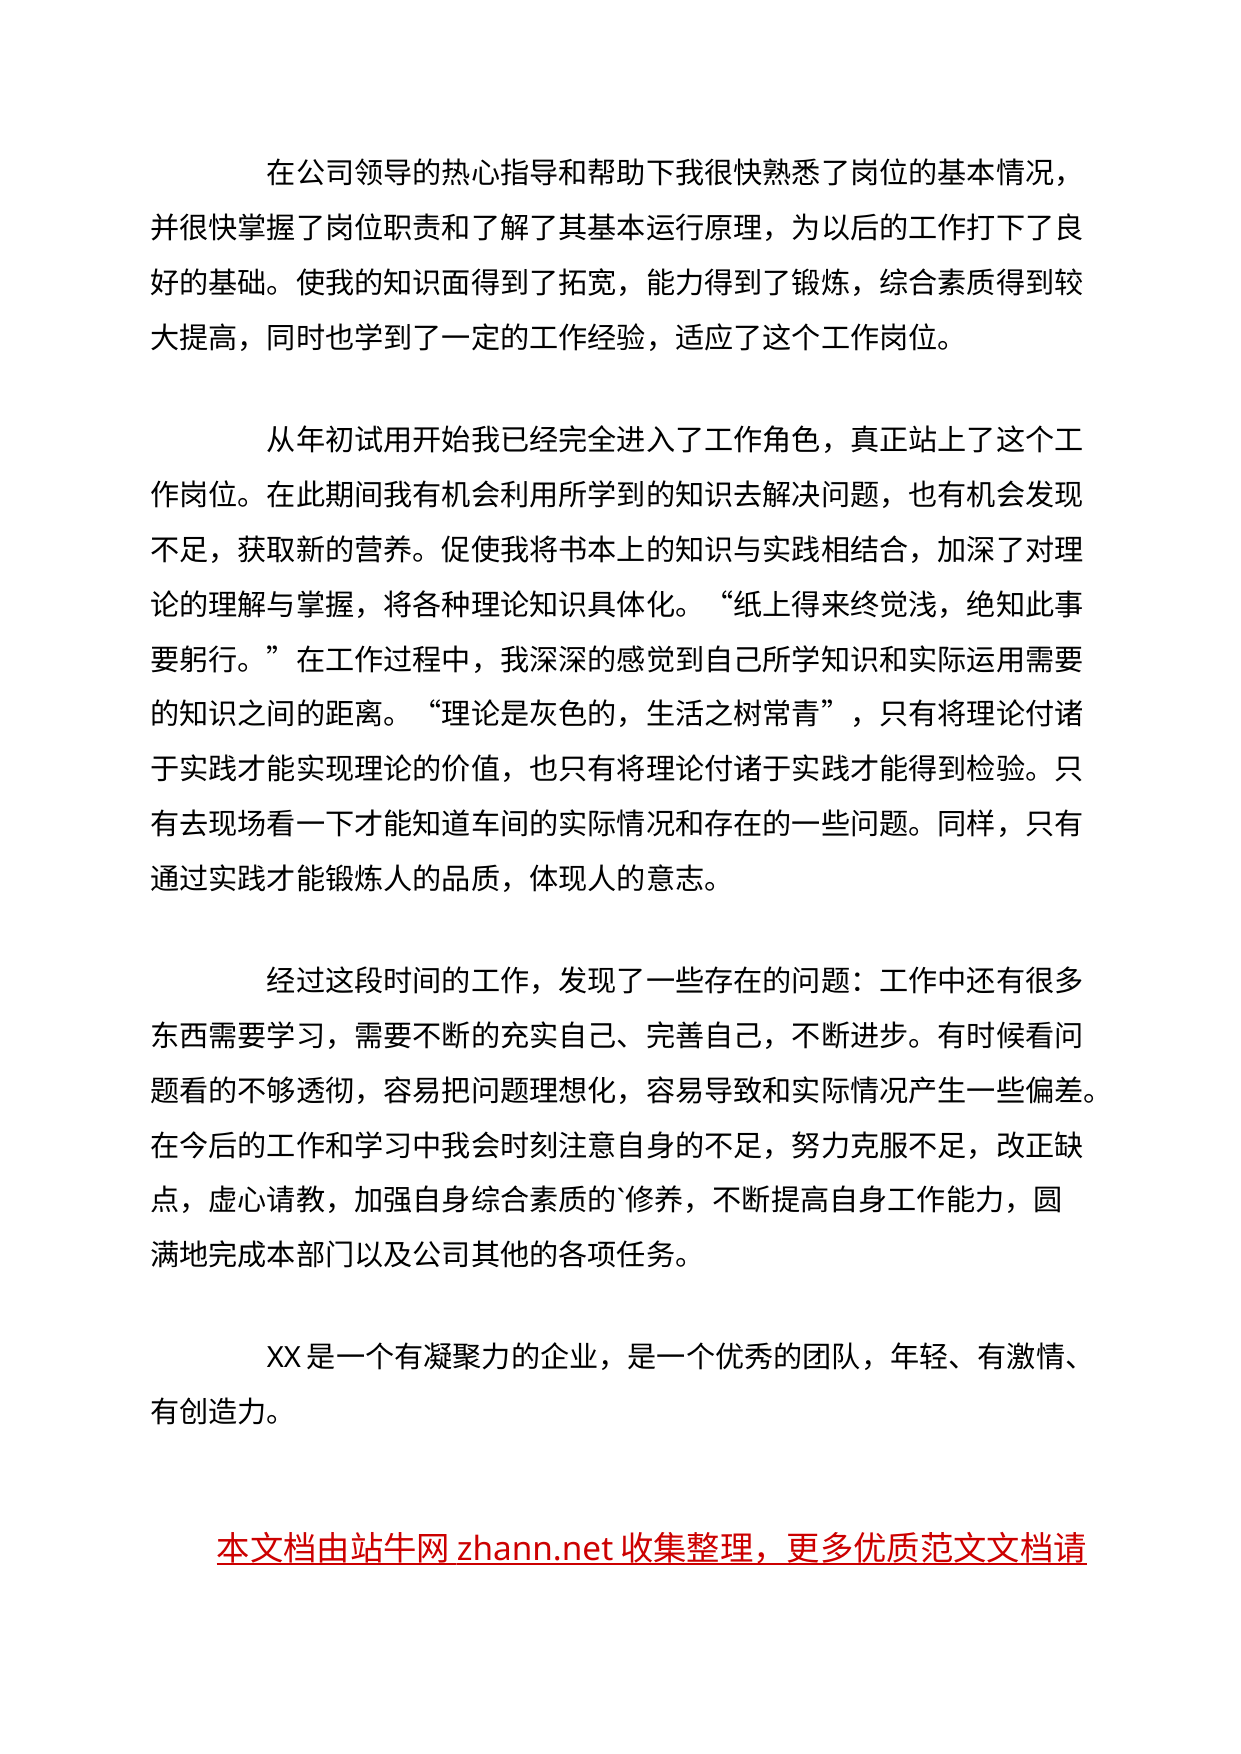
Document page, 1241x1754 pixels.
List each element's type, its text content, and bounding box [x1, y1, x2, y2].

text 经过这段时间的工作，发现了一些存在的问题：工作中还有很多东西需要学习，需要不断的充实自己、完善自己，不断进步。有时候看问题看的不够透彻，容易把问题理想化，容易导致和实际情况产生一些偏差。在今后的工作和学习中我会时刻注意自身的不足，努力克服不足，改正缺点，虚心请教，加强自身综合素质的`修养，不断提高自身工作能力，圆满地完成本部门以及公司其他的各项任务。 [150, 957, 1090, 1274]
text 从年初试用开始我已经完全进入了工作角色，真正站上了这个工作岗位。在此期间我有机会利用所学到的知识去解决问题，也有机会发现不足，获取新的营养。促使我将书本上的知识与实践相结合，加深了对理论的理解与掌握，将各种理论知识具体化。“纸上得来终觉浅，绝知此事要躬行。”在工作过程中，我深深的感觉到自己所学知识和实际运用需要的知识之间的距离。“理论是灰色的，生活之树常青”，只有将理论付诸于实践才能实现理论的价值，也只有将理论付诸于实践才能得到检验。只有去现场看一下才能知道车间的实际情况和存在的一些问题。同样，只有通过实践才能锻炼人的品质，体现人的意志。 [150, 416, 1090, 898]
text XX是一个有凝聚力的企业，是一个优秀的团队，年轻、有激情、有创造力。 [150, 1334, 1090, 1431]
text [150, 1522, 1090, 1570]
text 在公司领导的热心指导和帮助下我很快熟悉了岗位的基本情况，并很快掌握了岗位职责和了解了其基本运行原理，为以后的工作打下了良好的基础。使我的知识面得到了拓宽，能力得到了锻炼，综合素质得到较大提高，同时也学到了一定的工作经验，适应了这个工作岗位。 [150, 150, 1090, 357]
